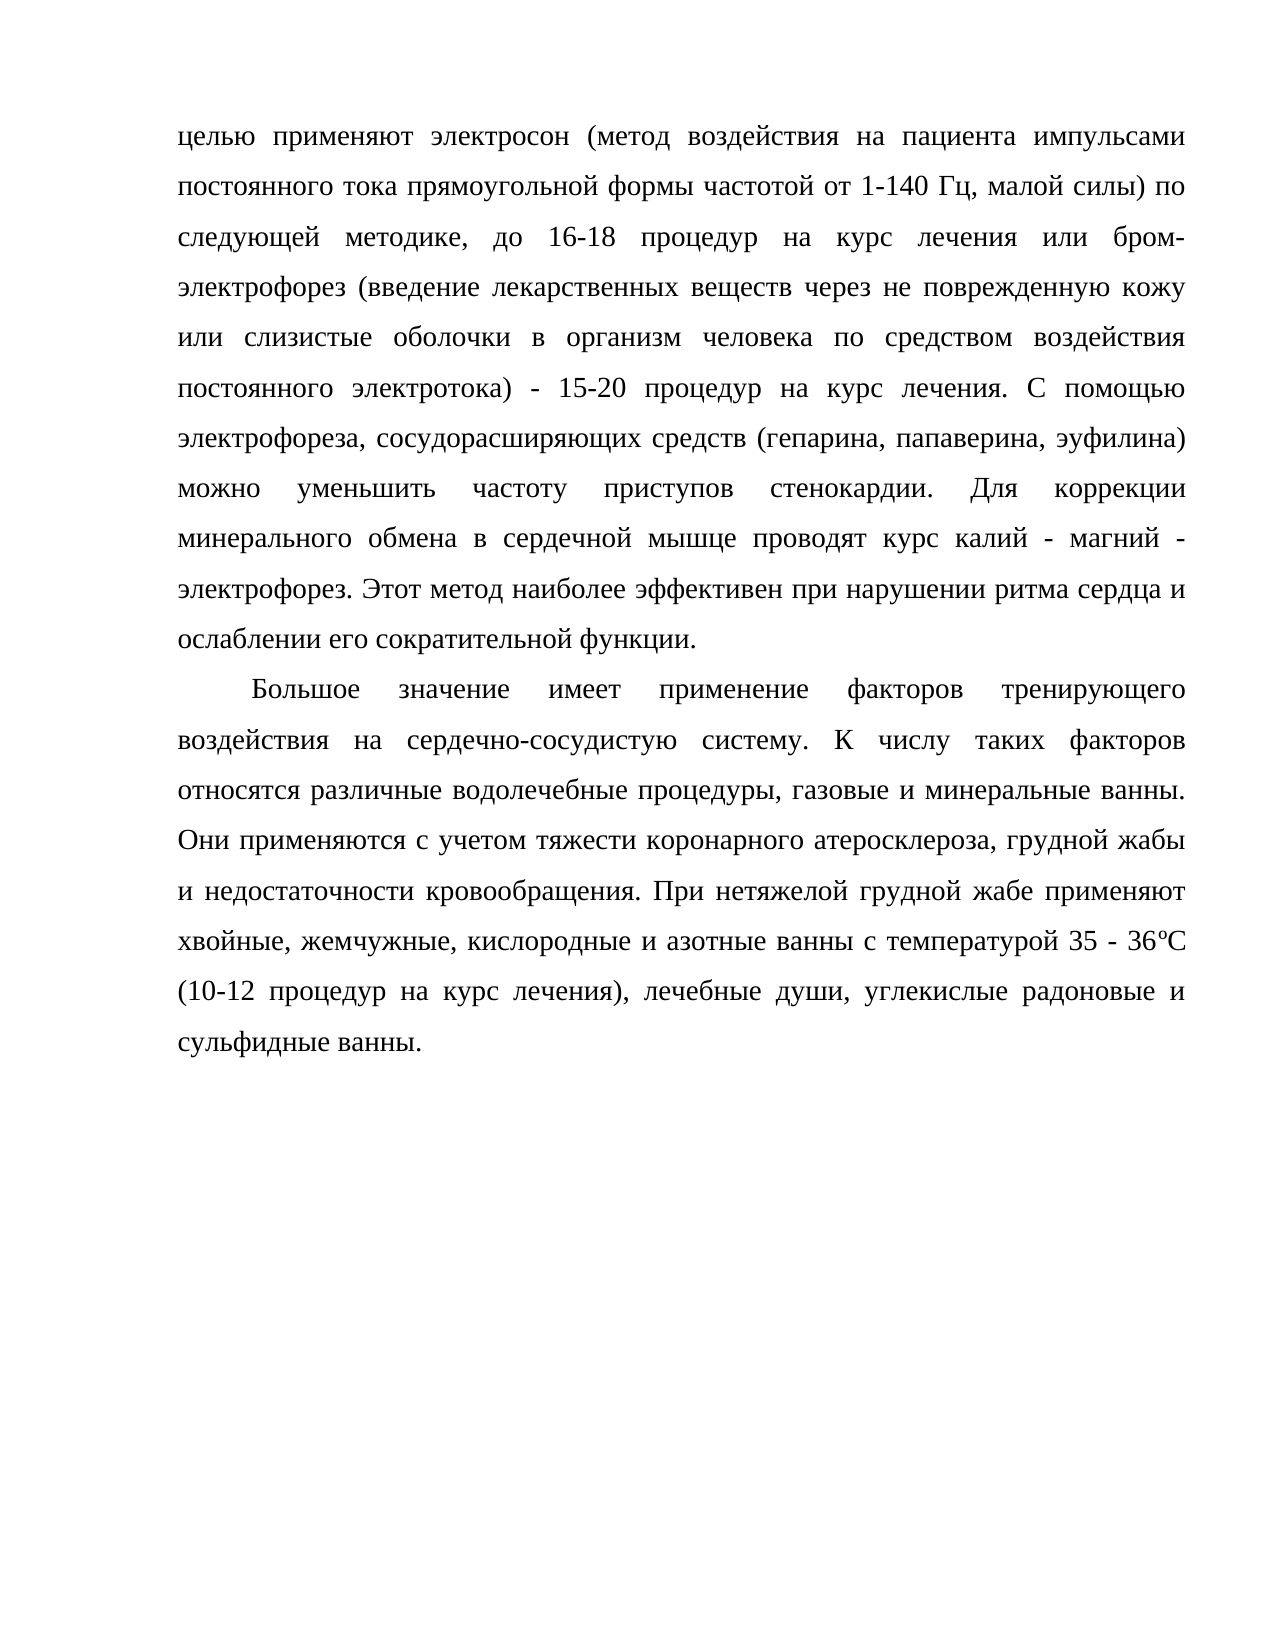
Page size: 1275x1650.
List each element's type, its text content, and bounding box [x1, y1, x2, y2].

text Большое значение имеет применение факторов тренирующего воздействия на сердечно-сосудистую систему. К числу таких факторов относятся различные водолечебные процедуры, газовые и минеральные ванны. Они применяются с учетом тяжести коронарного атеросклероза, грудной жабы и недостаточности кровообращения. При нетяжелой грудной жабе применяют хвойные, жемчужные, кислородные и азотные ванны с температурой 35 - 36ºС (10-12 процедур на курс лечения), лечебные души, углекислые радоновые и сульфидные ванны. [177, 672, 1186, 1057]
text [177, 118, 1186, 655]
